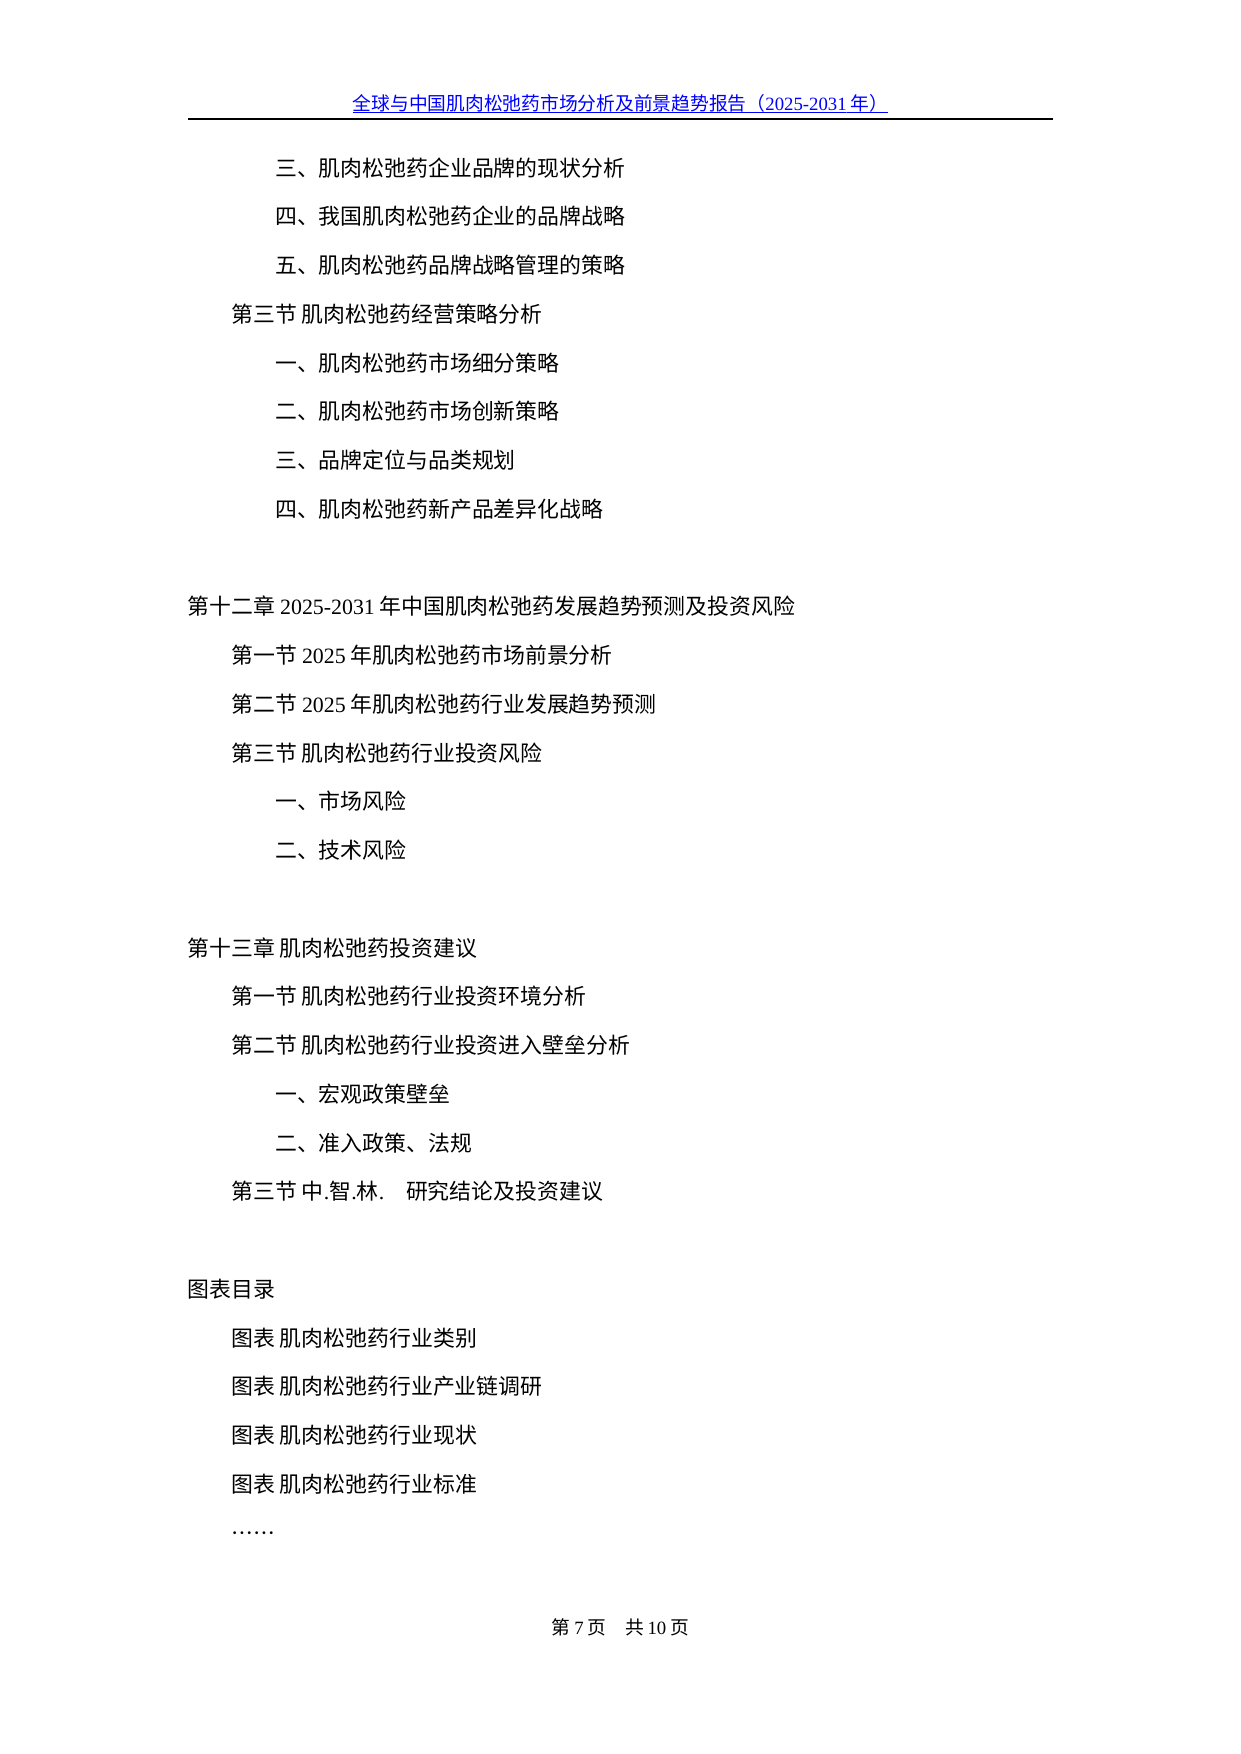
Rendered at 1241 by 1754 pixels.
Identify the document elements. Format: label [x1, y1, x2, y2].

text [187, 150, 1053, 1548]
